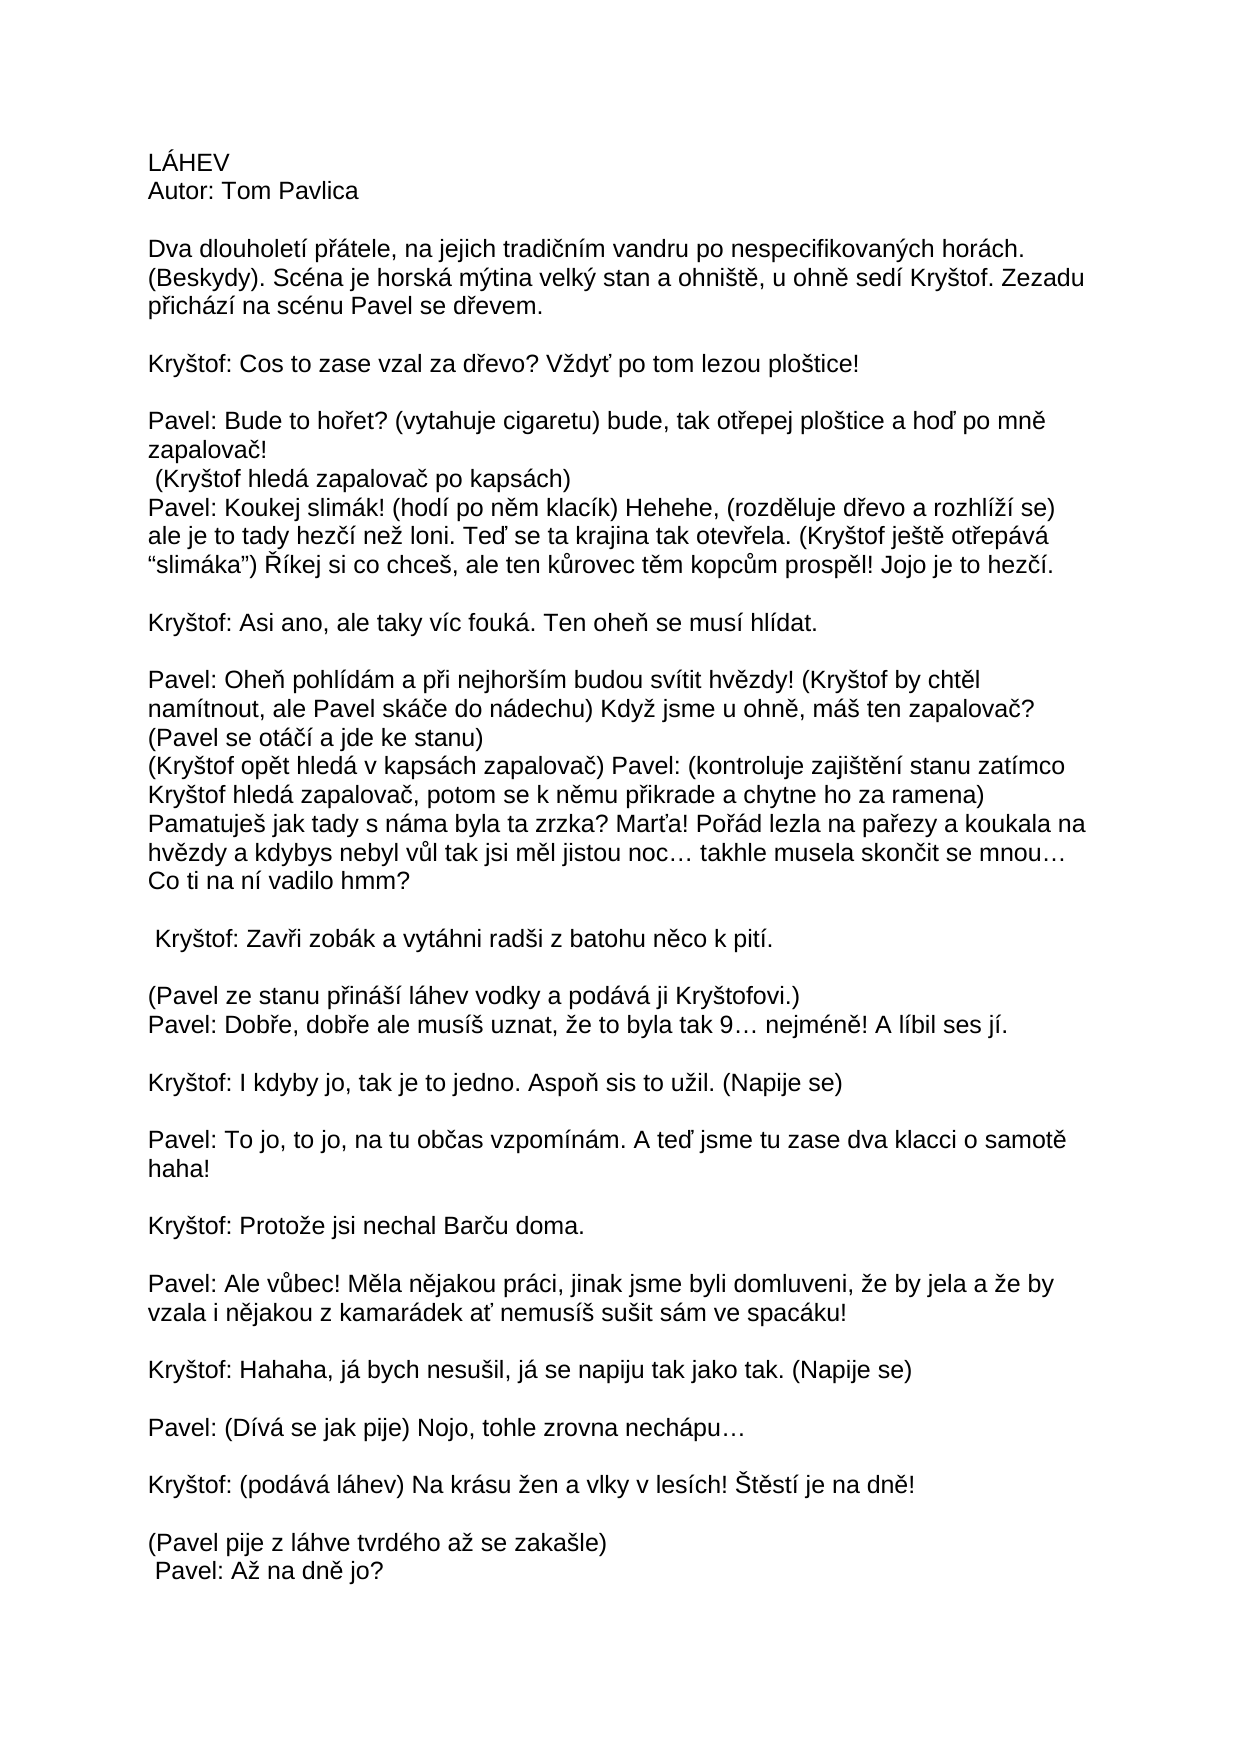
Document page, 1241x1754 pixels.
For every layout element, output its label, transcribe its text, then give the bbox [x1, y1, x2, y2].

text Kryštof: Protože jsi nechal Barču doma. [148, 1211, 1093, 1240]
text Kryštof: I kdyby jo, tak je to jedno. Aspoň sis to užil. (Napije se) [148, 1068, 1093, 1096]
text Pavel: Ale vůbec! Měla nějakou práci, jinak jsme byli domluveni, že by jela a že by vzala i nějakou z kamarádek ať nemusíš sušit sám ve spacáku! [148, 1269, 1093, 1326]
text Kryštof: Cos to zase vzal za dřevo? Vždyť po tom lezou ploštice! [148, 349, 1093, 378]
text (Pavel pije z láhve tvrdého až se zakašle) [148, 1528, 1093, 1556]
text Kryštof: Asi ano, ale taky víc fouká. Ten oheň se musí hlídat. [148, 608, 1093, 636]
text Dva dlouholetí přátele, na jejich tradičním vandru po nespecifikovaných horách. (Beskydy). Scéna je horská mýtina velký stan a ohniště, u ohně sedí Kryštof. Zezadu přichází na scénu Pavel se dřevem. [148, 234, 1093, 320]
text (Pavel ze stanu přináší láhev vodky a podává ji Kryštofovi.) [148, 981, 1093, 1010]
text Pavel: Bude to hořet? (vytahuje cigaretu) bude, tak otřepej ploštice a hoď po mně zapalovač! [148, 406, 1093, 464]
text Autor: Tom Pavlica [148, 176, 1093, 205]
text (Kryštof hledá zapalovač po kapsách) [148, 464, 1093, 493]
text Pavel: Koukej slimák! (hodí po něm klacík) Hehehe, (rozděluje dřevo a rozhlíží se) ale je to tady hezčí než loni. Teď se ta krajina tak otevřela. (Kryštof ještě otřepává “slimáka”) Říkej si co chceš, ale ten kůrovec těm kopcům prospěl! Jojo je to hezčí. [148, 493, 1093, 579]
text Pavel: To jo, to jo, na tu občas vzpomínám. A teď jsme tu zase dva klacci o samotě haha! [148, 1125, 1093, 1183]
text Pavel: (Dívá se jak pije) Nojo, tohle zrovna nechápu… [148, 1413, 1093, 1441]
text Kryštof: Zavři zobák a vytáhni radši z batohu něco k pití. [148, 924, 1093, 953]
text Pavel: Oheň pohlídám a při nejhorším budou svítit hvězdy! (Kryštof by chtěl namítnout, ale Pavel skáče do nádechu) Když jsme u ohně, máš ten zapalovač? (Pavel se otáčí a jde ke stanu) [148, 665, 1093, 751]
text Pavel: Dobře, dobře ale musíš uznat, že to byla tak 9… nejméně! A líbil ses jí. [148, 1010, 1093, 1039]
text Pavel: Až na dně jo? [148, 1556, 1093, 1585]
text Kryštof: Hahaha, já bych nesušil, já se napiju tak jako tak. (Napije se) [148, 1355, 1093, 1384]
text (Kryštof opět hledá v kapsách zapalovač) Pavel: (kontroluje zajištění stanu zatímco Kryštof hledá zapalovač, potom se k němu přikrade a chytne ho za ramena) Pamatuješ jak tady s náma byla ta zrzka? Marťa! Pořád lezla na pařezy a koukala na hvězdy a kdybys nebyl vůl tak jsi měl jistou noc… takhle musela skončit se mnou… Co ti na ní vadilo hmm? [148, 751, 1093, 895]
text Kryštof: (podává láhev) Na krásu žen a vlky v lesích! Štěstí je na dně! [148, 1470, 1093, 1499]
text LÁHEV [148, 148, 1093, 176]
